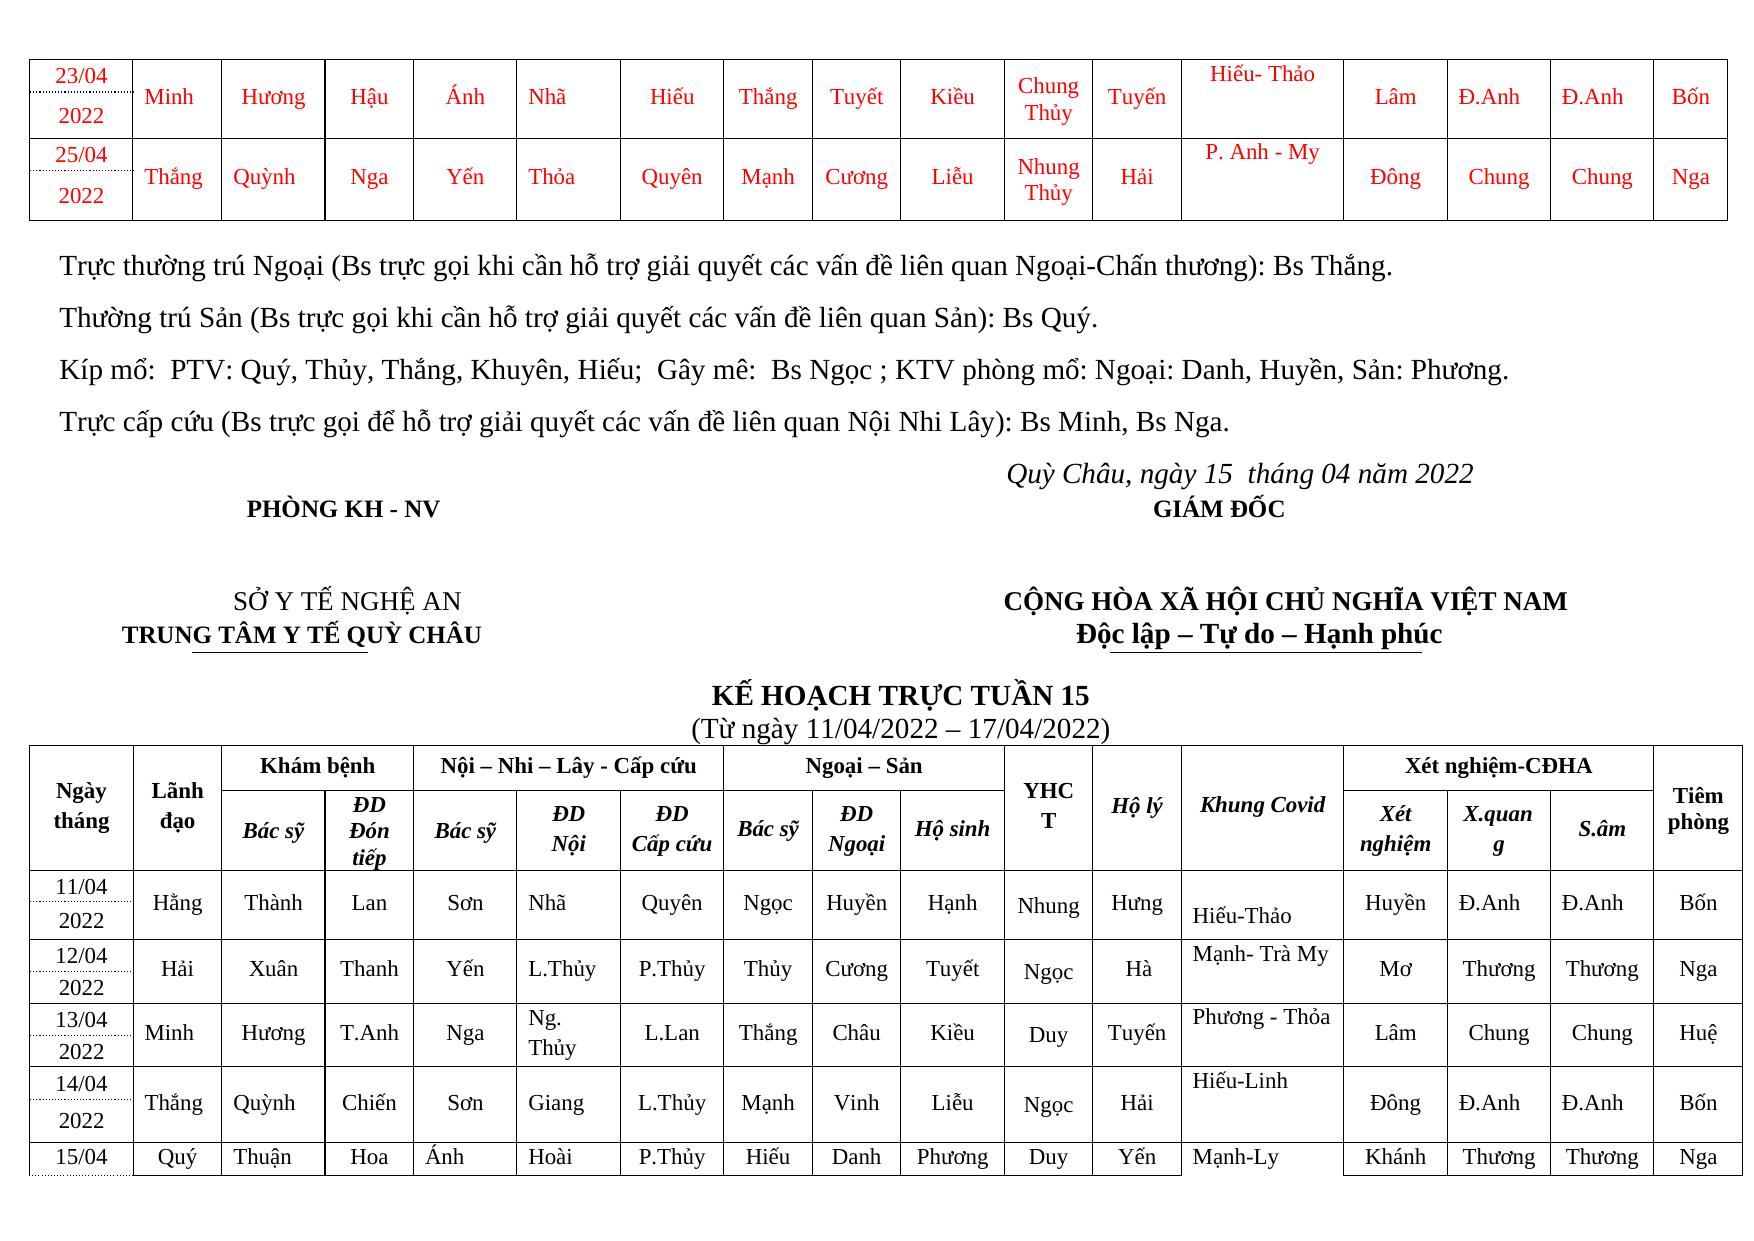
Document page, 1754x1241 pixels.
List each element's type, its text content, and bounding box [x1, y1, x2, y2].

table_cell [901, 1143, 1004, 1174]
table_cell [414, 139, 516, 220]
text Trực cấp cứu (Bs trực gọi để hỗ trợ giải quyết các vấn đề liên quan Nội Nhi Lây): Bs Minh, Bs Nga. Quỳ Châu, ngày 15 tháng 04 năm 2022 [59, 389, 1742, 494]
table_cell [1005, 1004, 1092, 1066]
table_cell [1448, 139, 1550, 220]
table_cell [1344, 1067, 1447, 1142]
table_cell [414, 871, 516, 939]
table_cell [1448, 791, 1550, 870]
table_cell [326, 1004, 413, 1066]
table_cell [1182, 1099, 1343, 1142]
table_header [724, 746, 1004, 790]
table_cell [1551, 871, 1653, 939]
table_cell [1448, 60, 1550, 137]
text (Từ ngày 11/04/2022 – 17/04/2022) [59, 712, 1742, 745]
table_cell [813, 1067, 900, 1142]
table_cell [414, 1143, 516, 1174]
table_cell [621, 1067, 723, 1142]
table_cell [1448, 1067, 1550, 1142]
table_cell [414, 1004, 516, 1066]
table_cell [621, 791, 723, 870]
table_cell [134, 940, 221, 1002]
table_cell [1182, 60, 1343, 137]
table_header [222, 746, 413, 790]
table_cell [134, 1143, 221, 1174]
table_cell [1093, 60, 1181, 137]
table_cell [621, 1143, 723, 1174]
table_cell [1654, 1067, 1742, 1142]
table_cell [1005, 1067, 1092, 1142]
text Trực thường trú Ngoại (Bs trực gọi khi cần hỗ trợ giải quyết các vấn đề liên quan Ngoại-Chấn thương): Bs Thắng. [59, 233, 1742, 285]
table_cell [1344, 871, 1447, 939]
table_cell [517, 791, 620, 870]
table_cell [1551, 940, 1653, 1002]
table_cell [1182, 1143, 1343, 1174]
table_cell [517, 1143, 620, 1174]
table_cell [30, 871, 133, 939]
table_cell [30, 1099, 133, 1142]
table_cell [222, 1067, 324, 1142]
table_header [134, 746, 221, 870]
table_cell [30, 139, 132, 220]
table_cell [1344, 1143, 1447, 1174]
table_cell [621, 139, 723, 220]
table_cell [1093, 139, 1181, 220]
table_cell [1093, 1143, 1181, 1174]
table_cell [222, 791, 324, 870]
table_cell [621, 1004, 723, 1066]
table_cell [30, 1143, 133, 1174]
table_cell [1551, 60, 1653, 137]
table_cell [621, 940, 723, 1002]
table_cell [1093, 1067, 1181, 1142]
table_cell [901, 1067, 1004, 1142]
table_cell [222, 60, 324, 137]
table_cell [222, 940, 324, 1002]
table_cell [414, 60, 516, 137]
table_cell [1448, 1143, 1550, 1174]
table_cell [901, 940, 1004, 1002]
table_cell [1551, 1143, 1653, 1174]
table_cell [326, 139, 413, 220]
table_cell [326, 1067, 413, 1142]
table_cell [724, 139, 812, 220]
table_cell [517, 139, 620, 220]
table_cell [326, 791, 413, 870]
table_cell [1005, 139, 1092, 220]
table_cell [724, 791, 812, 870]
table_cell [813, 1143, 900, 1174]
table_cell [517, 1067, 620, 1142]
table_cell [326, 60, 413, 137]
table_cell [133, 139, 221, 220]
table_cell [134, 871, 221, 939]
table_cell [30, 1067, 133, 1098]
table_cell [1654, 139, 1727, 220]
text SỞ Y TẾ NGHỆ AN CỘNG HÒA XÃ HỘI CHỦ NGHĨA VIỆT NAM [59, 585, 1742, 616]
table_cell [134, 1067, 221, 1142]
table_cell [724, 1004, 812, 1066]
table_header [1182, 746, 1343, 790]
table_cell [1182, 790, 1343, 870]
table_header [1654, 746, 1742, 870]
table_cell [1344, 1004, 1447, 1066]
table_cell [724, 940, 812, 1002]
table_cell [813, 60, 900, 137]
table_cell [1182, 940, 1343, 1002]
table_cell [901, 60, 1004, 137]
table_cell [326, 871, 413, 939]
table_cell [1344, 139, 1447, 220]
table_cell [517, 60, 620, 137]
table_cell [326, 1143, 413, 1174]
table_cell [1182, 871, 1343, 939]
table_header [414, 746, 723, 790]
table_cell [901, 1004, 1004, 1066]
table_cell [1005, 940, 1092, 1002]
text PHÒNG KH - NV GIÁM ĐỐC [59, 494, 1742, 522]
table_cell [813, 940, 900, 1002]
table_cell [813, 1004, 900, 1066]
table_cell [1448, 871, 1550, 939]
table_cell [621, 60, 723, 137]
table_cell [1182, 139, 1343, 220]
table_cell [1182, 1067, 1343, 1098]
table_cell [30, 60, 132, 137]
text TRUNG TÂM Y TẾ QUỲ CHÂU Độc lập – Tự do – Hạnh phúc [59, 616, 1742, 649]
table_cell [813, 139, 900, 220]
text Kíp mổ: PTV: Quý, Thủy, Thắng, Khuyên, Hiếu; Gây mê: Bs Ngọc ; KTV phòng mổ: Ngoại: Danh, Huyền, Sản: Phương. [59, 337, 1742, 389]
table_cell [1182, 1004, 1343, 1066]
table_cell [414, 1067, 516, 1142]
text KẾ HOẠCH TRỰC TUẦN 15 [59, 678, 1742, 712]
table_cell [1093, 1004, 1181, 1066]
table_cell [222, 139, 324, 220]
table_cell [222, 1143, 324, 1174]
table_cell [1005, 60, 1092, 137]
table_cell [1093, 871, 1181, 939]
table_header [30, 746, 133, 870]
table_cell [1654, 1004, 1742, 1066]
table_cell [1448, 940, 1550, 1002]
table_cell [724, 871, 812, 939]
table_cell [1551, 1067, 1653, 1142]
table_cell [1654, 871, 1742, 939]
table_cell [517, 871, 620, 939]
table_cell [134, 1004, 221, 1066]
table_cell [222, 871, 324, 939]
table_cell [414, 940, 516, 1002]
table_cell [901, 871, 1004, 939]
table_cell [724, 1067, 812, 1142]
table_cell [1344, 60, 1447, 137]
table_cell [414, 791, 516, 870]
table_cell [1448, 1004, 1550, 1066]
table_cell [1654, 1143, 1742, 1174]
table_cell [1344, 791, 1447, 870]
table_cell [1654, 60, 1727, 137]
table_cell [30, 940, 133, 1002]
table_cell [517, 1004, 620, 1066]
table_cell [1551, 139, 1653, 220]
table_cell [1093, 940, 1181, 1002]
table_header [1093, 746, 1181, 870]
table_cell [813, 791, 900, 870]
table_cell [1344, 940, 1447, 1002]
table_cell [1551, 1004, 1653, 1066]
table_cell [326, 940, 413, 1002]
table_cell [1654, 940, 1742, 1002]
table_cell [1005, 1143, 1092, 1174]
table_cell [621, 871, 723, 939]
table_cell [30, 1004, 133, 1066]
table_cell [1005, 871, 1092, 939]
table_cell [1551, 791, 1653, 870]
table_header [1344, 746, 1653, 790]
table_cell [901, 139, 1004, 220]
text Thường trú Sản (Bs trực gọi khi cần hỗ trợ giải quyết các vấn đề liên quan Sản): Bs Quý. [59, 285, 1742, 337]
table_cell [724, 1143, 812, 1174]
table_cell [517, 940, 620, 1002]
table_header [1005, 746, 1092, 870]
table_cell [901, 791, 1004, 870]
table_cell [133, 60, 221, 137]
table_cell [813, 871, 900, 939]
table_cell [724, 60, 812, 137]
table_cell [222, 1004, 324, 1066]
